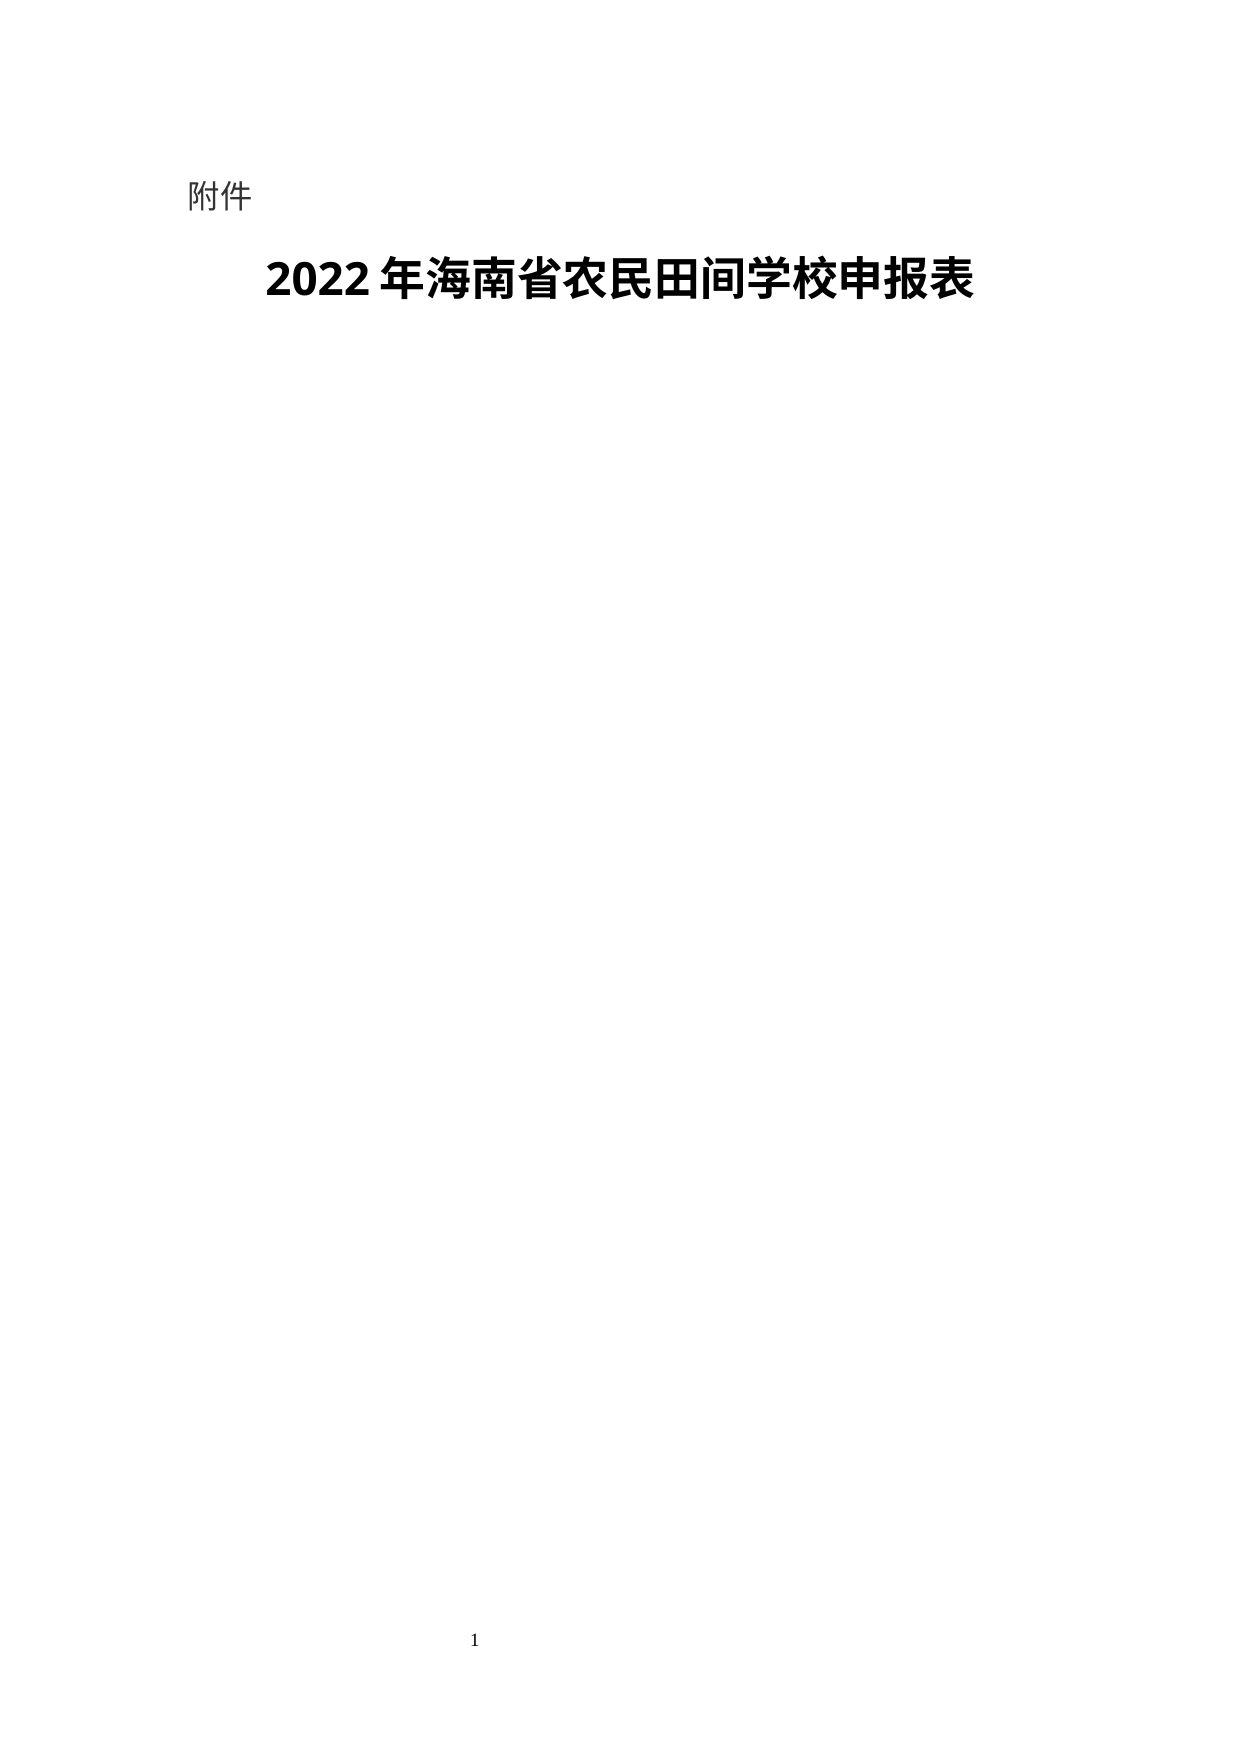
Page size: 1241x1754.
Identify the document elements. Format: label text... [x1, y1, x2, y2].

list 附件 [187, 162, 1053, 227]
text 2022年海南省农民田间学校申报表 [187, 227, 1053, 324]
